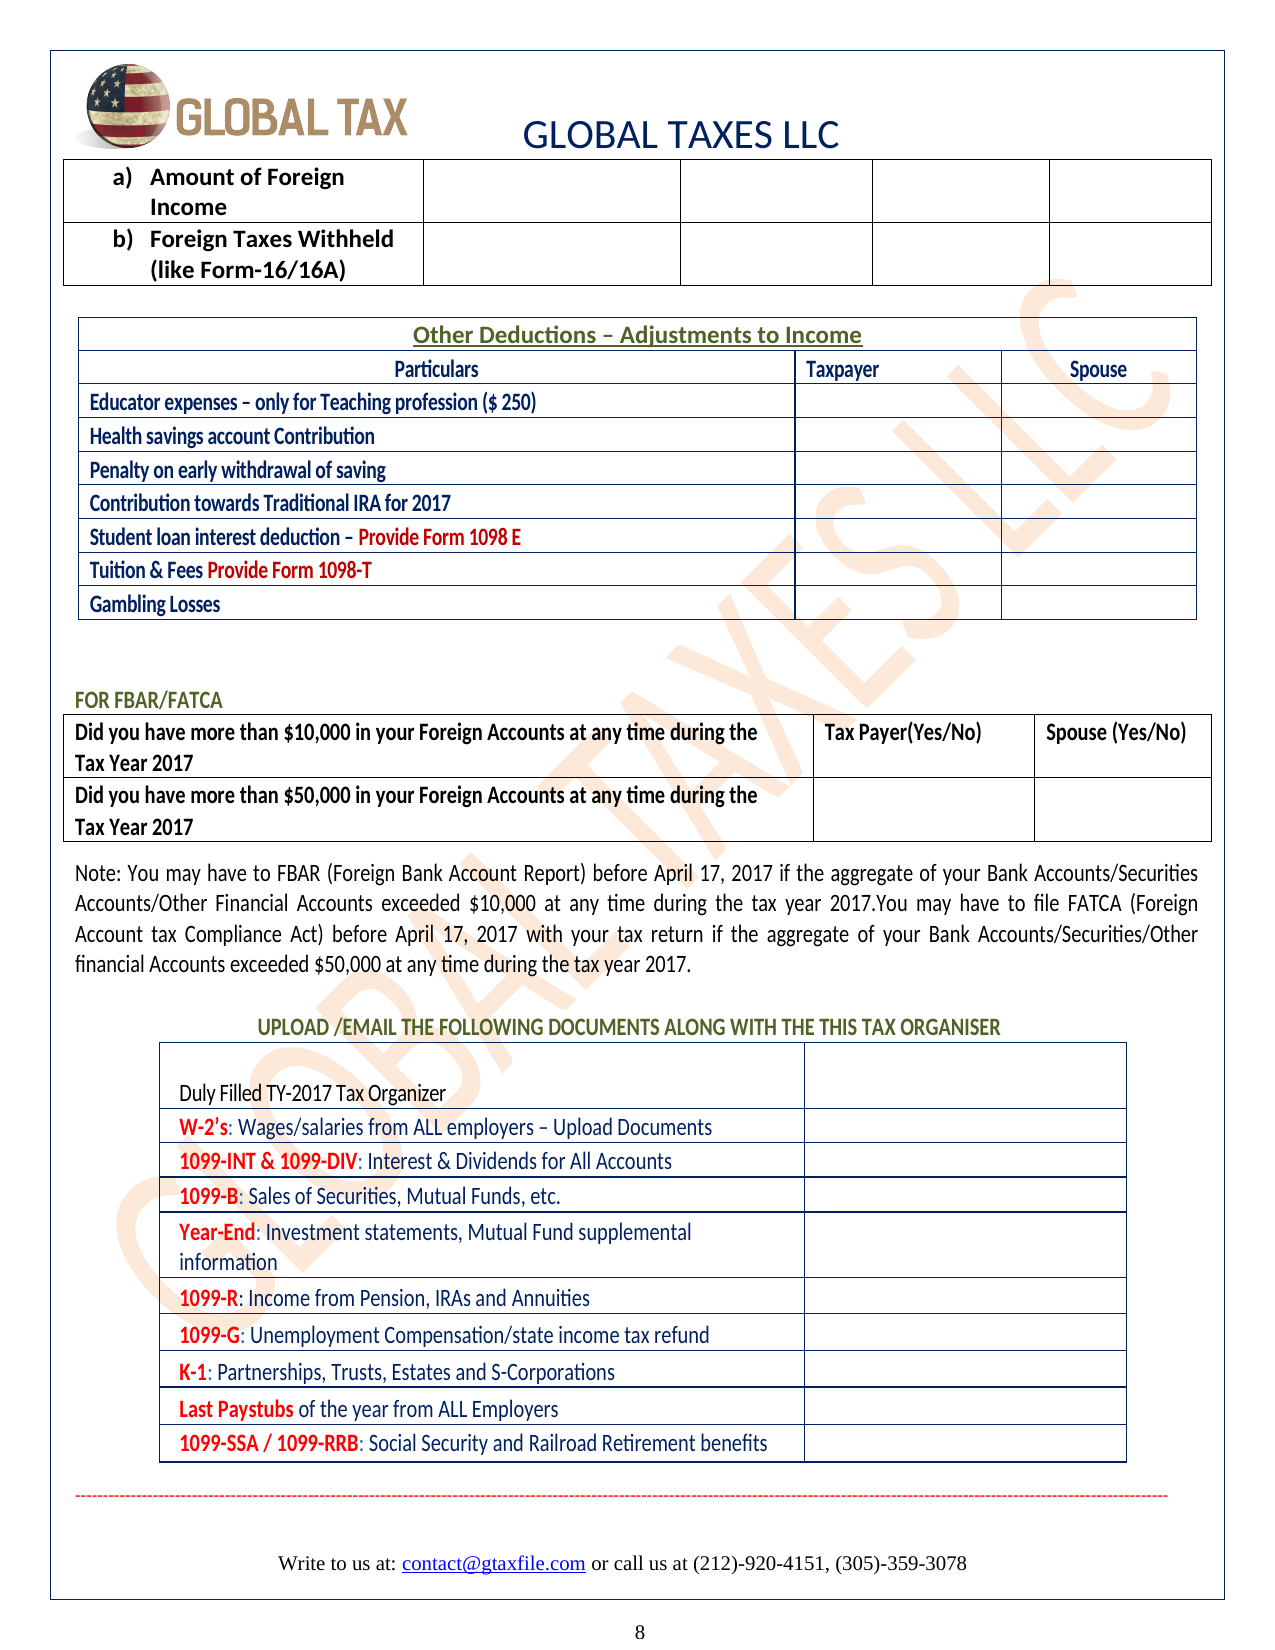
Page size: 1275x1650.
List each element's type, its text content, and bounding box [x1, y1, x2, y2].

table_cell Last Paystubs of the year from ALL Employers [160, 1388, 804, 1424]
table_cell [1002, 384, 1196, 417]
table_cell Contribution towards Traditional IRA for 2017 [79, 485, 794, 518]
table_cell [873, 223, 1049, 285]
table_header Did you have more than $10,000 in your Foreign Accounts at any time during the Tax Year 2017 [64, 715, 813, 777]
table_cell 1099-B: Sales of Securities, Mutual Funds, etc. [160, 1178, 804, 1211]
table_cell [796, 519, 1001, 552]
table_cell K-1: Partnerships, Trusts, Estates and S-Corporations [160, 1351, 804, 1386]
picture [75, 63, 408, 149]
table_cell [805, 1109, 1126, 1142]
table_cell [1002, 519, 1196, 552]
table_cell Spouse [1002, 351, 1196, 383]
table_cell [796, 485, 1001, 518]
text UPLOAD /EMAIL THE FOLLOWING DOCUMENTS ALONG WITH THE THIS TAX ORGANISER [225, 1011, 1200, 1042]
table_cell Penalty on early withdrawal of saving [79, 452, 794, 484]
table_cell [796, 384, 1001, 417]
table_cell [681, 160, 872, 222]
table_cell [796, 586, 1001, 619]
table_cell [805, 1388, 1126, 1424]
table_cell [1002, 485, 1196, 518]
table_header Duly Filled TY-2017 Tax Organizer [160, 1043, 804, 1108]
table_header Other Deductions – Adjustments to Income [79, 318, 1196, 350]
table_cell [1002, 586, 1196, 619]
table_cell Tuition & Fees Provide Form 1098-T [79, 553, 794, 585]
table_cell [424, 223, 680, 285]
table_cell [805, 1278, 1126, 1313]
table_cell [805, 1425, 1126, 1461]
table_cell Health savings account Contribution [79, 418, 794, 451]
table_cell [1002, 452, 1196, 484]
table_cell [805, 1143, 1126, 1176]
table_cell Educator expenses – only for Teaching profession ($ 250) [79, 384, 794, 417]
table_cell [1002, 418, 1196, 451]
table_cell [796, 553, 1001, 585]
text FOR FBAR/FATCA [75, 684, 1200, 714]
table_cell Taxpayer [796, 351, 1001, 383]
table_cell 1099-INT & 1099-DIV: Interest & Dividends for All Accounts [160, 1143, 804, 1176]
text Note: You may have to FBAR (Foreign Bank Account Report) before April 17, 2017 if the aggregate of your Bank Accounts/Securities Accounts/Other Financial Accounts exceeded $10,000 at any time during the tax year 2017.You may have to file FATCA (Foreign Account tax Compliance Act) before April 17, 2017 with your tax return if the aggregate of your Bank Accounts/Securities/Other financial Accounts exceeded $50,000 at any time during the tax year 2017. [75, 857, 1200, 979]
table_cell Foreign Taxes Withheld (like Form-16/16A) [64, 223, 423, 285]
table_cell Particulars [79, 351, 794, 383]
table_cell [1050, 160, 1211, 222]
table_cell [805, 1213, 1126, 1277]
table_cell [805, 1178, 1126, 1211]
table_cell [873, 160, 1049, 222]
table_cell [805, 1351, 1126, 1386]
table_cell W-2’s: Wages/salaries from ALL employers – Upload Documents [160, 1109, 804, 1142]
table_cell Did you have more than $50,000 in your Foreign Accounts at any time during the Tax Year 2017 [64, 778, 813, 841]
table_cell [805, 1314, 1126, 1349]
table_header Tax Payer(Yes/No) [814, 715, 1034, 777]
table_cell Gambling Losses [79, 586, 794, 619]
table_cell [681, 223, 872, 285]
table_cell [1035, 778, 1211, 841]
table_cell [1050, 223, 1211, 285]
table_header Spouse (Yes/No) [1035, 715, 1211, 777]
table_cell [814, 778, 1034, 841]
table_cell 1099-R: Income from Pension, IRAs and Annuities [160, 1278, 804, 1313]
table_cell Year-End: Investment statements, Mutual Fund supplemental information [160, 1213, 804, 1277]
table_cell 1099-SSA / 1099-RRB: Social Security and Railroad Retirement benefits [160, 1425, 804, 1461]
table_cell [796, 452, 1001, 484]
table_cell Student loan interest deduction – Provide Form 1098 E [79, 519, 794, 552]
table_cell 1099-G: Unemployment Compensation/state income tax refund [160, 1314, 804, 1349]
table_cell [1002, 553, 1196, 585]
table_cell Amount of Foreign Income [64, 160, 423, 222]
table_header [805, 1043, 1126, 1108]
table_cell [796, 418, 1001, 451]
table_cell [424, 160, 680, 222]
